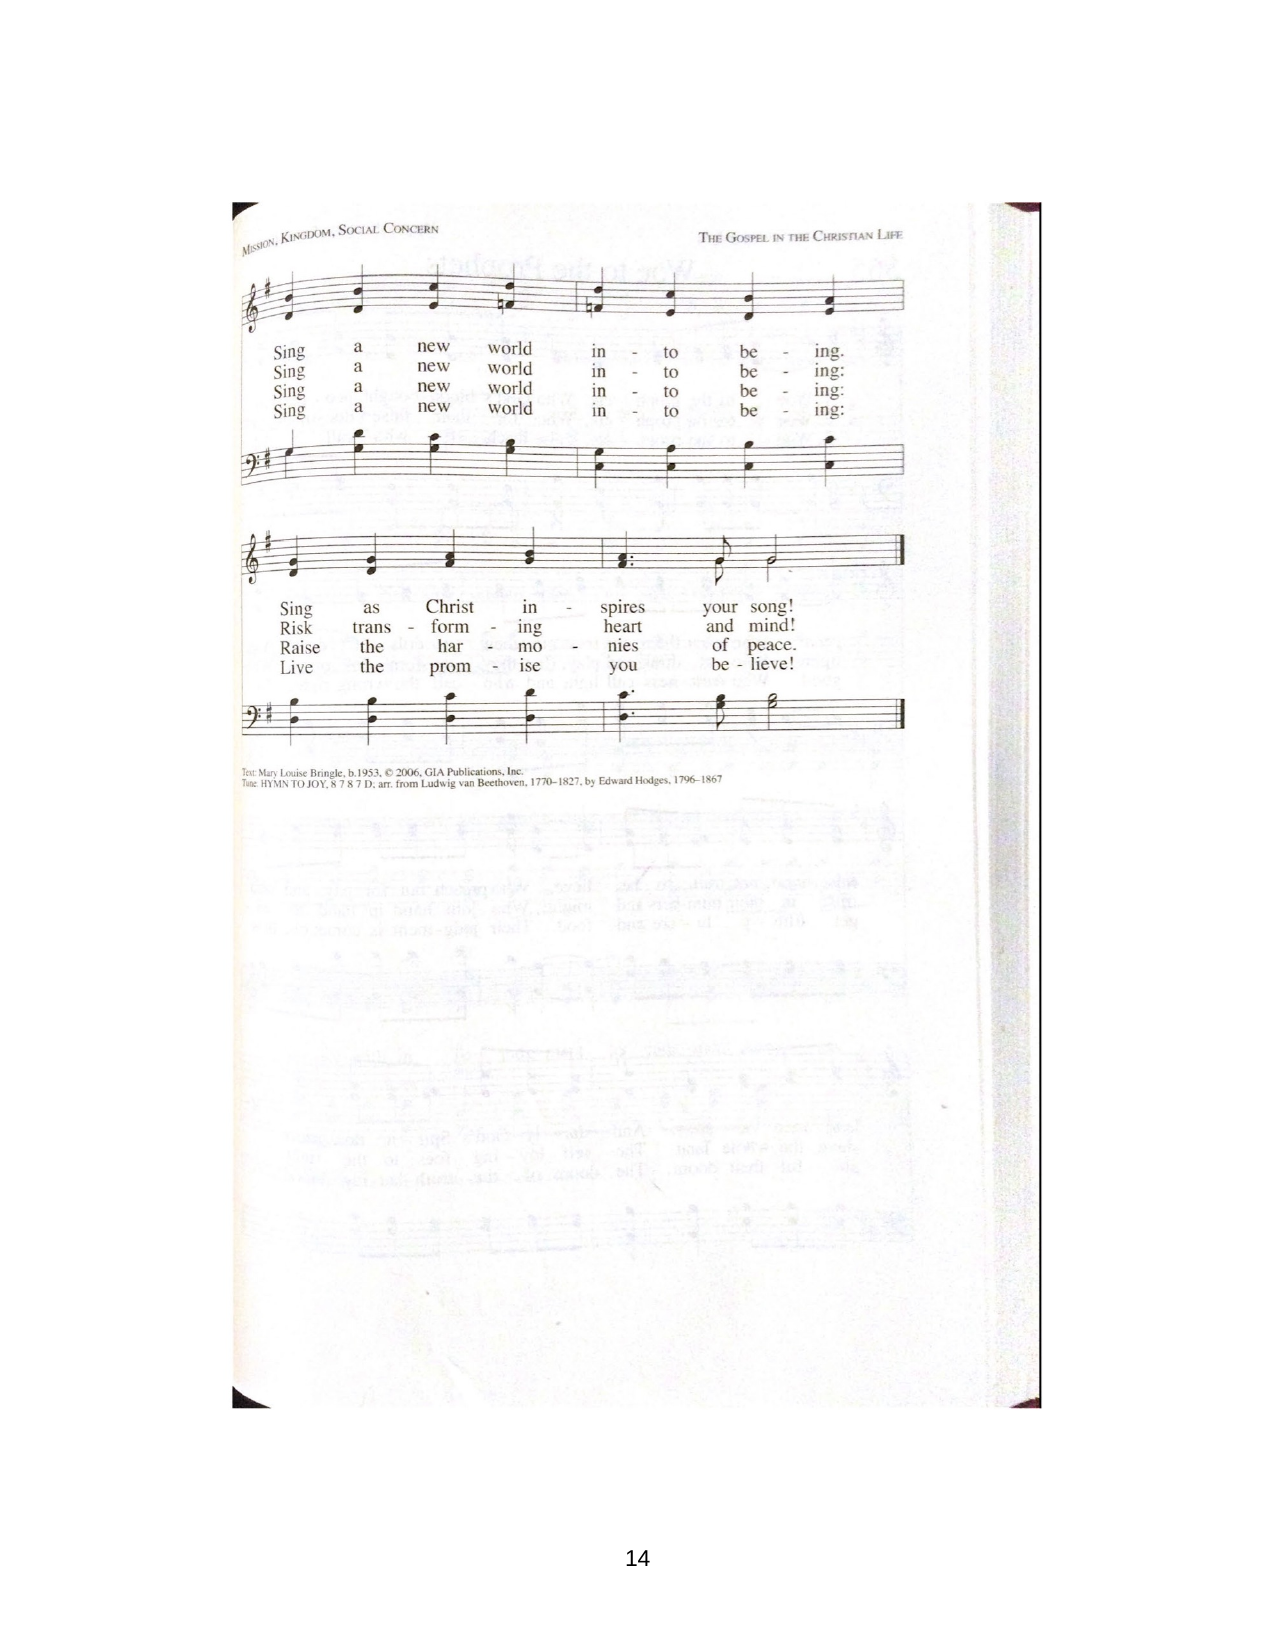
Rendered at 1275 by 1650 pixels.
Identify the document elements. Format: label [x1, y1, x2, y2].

picture [131, 150, 1144, 1461]
